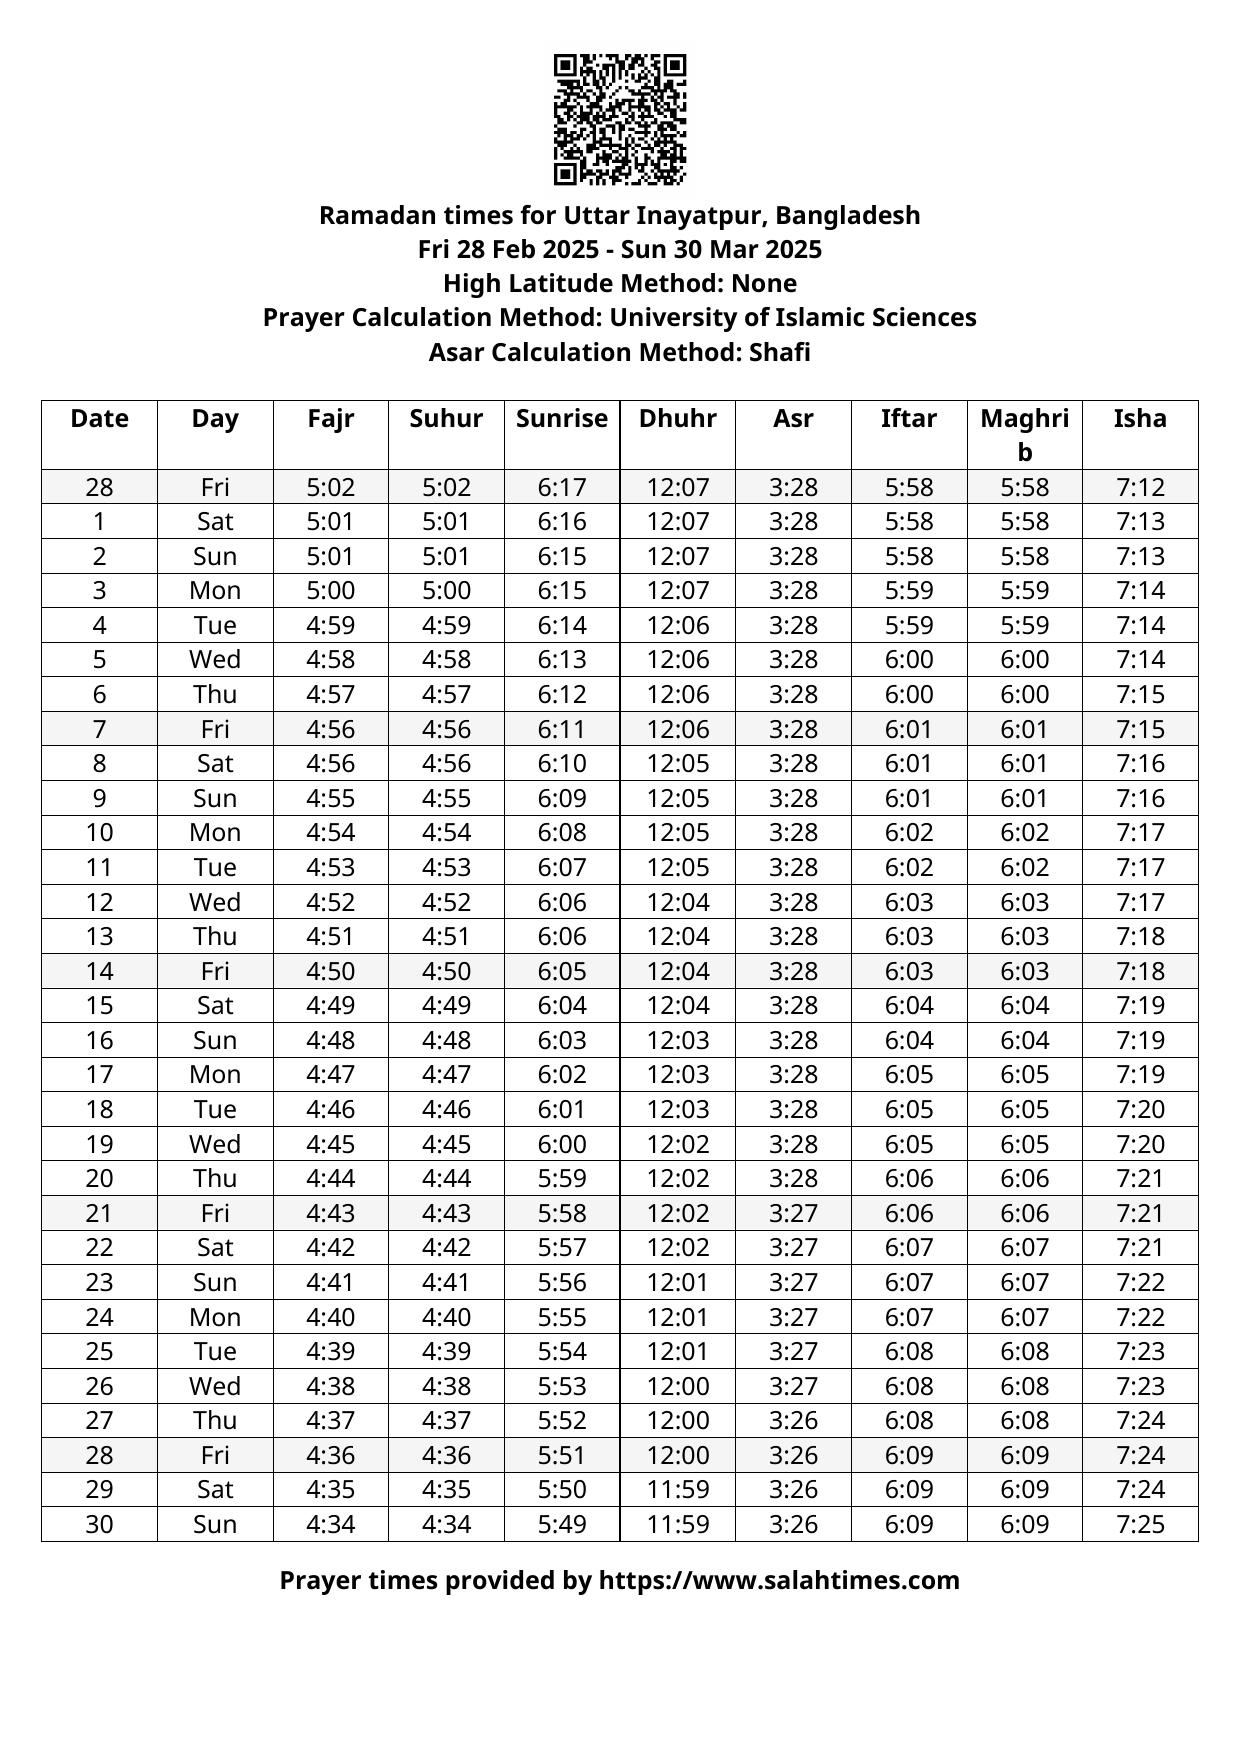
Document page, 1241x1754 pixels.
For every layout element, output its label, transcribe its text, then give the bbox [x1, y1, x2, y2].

table_header Day [158, 401, 273, 469]
table_cell 6:00 [505, 1127, 619, 1160]
table_cell 9 [42, 781, 157, 814]
table_cell 5:02 [389, 470, 504, 503]
table_cell Fri [158, 712, 273, 745]
table_cell 4:48 [389, 1023, 504, 1057]
table_cell 25 [42, 1334, 157, 1368]
table_cell 5:58 [968, 504, 1082, 538]
table_cell 5:01 [274, 504, 388, 538]
table_header Isha [1083, 401, 1198, 469]
table_cell 6:01 [968, 712, 1082, 745]
table_cell 6:04 [852, 1023, 967, 1057]
table_cell 12:03 [621, 1058, 735, 1091]
table_cell 12:00 [621, 1404, 735, 1437]
table_cell 7:23 [1083, 1334, 1198, 1368]
table_cell 6:03 [968, 919, 1082, 953]
table_cell 7:24 [1083, 1404, 1198, 1437]
table_cell 12:03 [621, 1023, 735, 1057]
table_cell 6:00 [968, 643, 1082, 676]
table_cell 12:00 [621, 1369, 735, 1402]
text Ramadan times for Uttar Inayatpur, Bangladesh [42, 198, 1198, 232]
table_cell 12:07 [621, 574, 735, 607]
table_cell 12:04 [621, 885, 735, 918]
table_cell 5:00 [389, 574, 504, 607]
table_cell 4:36 [274, 1438, 388, 1472]
table_cell 3:28 [736, 816, 851, 849]
table_cell 12:02 [621, 1231, 735, 1264]
table_header Suhur [389, 401, 504, 469]
table_cell 4:56 [389, 746, 504, 780]
table_cell 4:51 [274, 919, 388, 953]
table_cell 13 [42, 919, 157, 953]
table_cell Sun [158, 539, 273, 572]
table_cell 12:04 [621, 954, 735, 987]
table_cell 4:38 [389, 1369, 504, 1402]
table_cell 5:59 [852, 574, 967, 607]
table_cell 18 [42, 1092, 157, 1126]
table_cell Sun [158, 1507, 273, 1541]
table_cell 4:40 [274, 1300, 388, 1333]
table_cell 7:21 [1083, 1196, 1198, 1229]
table_cell Thu [158, 677, 273, 711]
table_cell Sat [158, 989, 273, 1022]
table_cell 6:06 [505, 919, 619, 953]
table_cell 3:26 [736, 1438, 851, 1472]
table_cell 3:28 [736, 470, 851, 503]
table_cell 4:35 [274, 1473, 388, 1506]
table_cell 6:05 [852, 1058, 967, 1091]
table_cell 4:57 [274, 677, 388, 711]
table_cell 7:13 [1083, 539, 1198, 572]
table_cell 7:22 [1083, 1265, 1198, 1299]
table_cell 6:03 [852, 919, 967, 953]
table_cell 12:06 [621, 677, 735, 711]
table_cell 5:59 [852, 608, 967, 642]
table_cell 3:28 [736, 643, 851, 676]
table_cell 12:01 [621, 1334, 735, 1368]
table_cell 3:27 [736, 1231, 851, 1264]
table_cell 3:28 [736, 781, 851, 814]
table_cell 27 [42, 1404, 157, 1437]
table_cell 12:07 [621, 470, 735, 503]
table_cell 6:03 [505, 1023, 619, 1057]
table_cell 6:01 [852, 746, 967, 780]
table_cell 7:24 [1083, 1438, 1198, 1472]
table_cell 6:09 [505, 781, 619, 814]
table_cell 7:14 [1083, 574, 1198, 607]
table_cell Sun [158, 1023, 273, 1057]
table_cell 4:52 [274, 885, 388, 918]
table_cell 12:07 [621, 539, 735, 572]
table_cell 12:05 [621, 746, 735, 780]
table_cell 12:02 [621, 1196, 735, 1229]
table_cell 12:05 [621, 781, 735, 814]
table_cell 6:09 [852, 1438, 967, 1472]
table_cell 6:06 [852, 1196, 967, 1229]
table_cell 6:08 [852, 1334, 967, 1368]
table_cell 5:58 [852, 539, 967, 572]
table_cell 6:01 [852, 712, 967, 745]
table_cell 6:07 [852, 1231, 967, 1264]
table_cell 12:04 [621, 989, 735, 1022]
table_cell 4:49 [274, 989, 388, 1022]
table_header Iftar [852, 401, 967, 469]
table_header Fajr [274, 401, 388, 469]
table_cell 4:59 [274, 608, 388, 642]
table_cell Fri [158, 470, 273, 503]
table_cell 3:28 [736, 1092, 851, 1126]
table_cell 6:07 [968, 1300, 1082, 1333]
table_cell Thu [158, 919, 273, 953]
table_cell 6:00 [852, 643, 967, 676]
table_cell 29 [42, 1473, 157, 1506]
table_cell 7:24 [1083, 1473, 1198, 1506]
table_cell 3:27 [736, 1265, 851, 1299]
table_cell Wed [158, 643, 273, 676]
table_cell 4:49 [389, 989, 504, 1022]
table_cell 6:13 [505, 643, 619, 676]
table_cell 6:04 [505, 989, 619, 1022]
table_cell Wed [158, 1369, 273, 1402]
table_cell 4:56 [389, 712, 504, 745]
table_cell 6:08 [505, 816, 619, 849]
table_cell 5:58 [968, 539, 1082, 572]
table_cell 4:43 [389, 1196, 504, 1229]
table_cell 6:02 [968, 816, 1082, 849]
text Prayer times provided by https://www.salahtimes.com [42, 1563, 1198, 1597]
text Asar Calculation Method: Shafi [42, 334, 1198, 368]
table_cell Sat [158, 1231, 273, 1264]
table_cell 7:17 [1083, 816, 1198, 849]
table_cell 7:21 [1083, 1231, 1198, 1264]
table_cell 7:19 [1083, 989, 1198, 1022]
table_cell 4:59 [389, 608, 504, 642]
table_cell 4:47 [389, 1058, 504, 1091]
table_cell 5:56 [505, 1265, 619, 1299]
table_cell 4:45 [389, 1127, 504, 1160]
table_cell 4:54 [389, 816, 504, 849]
table_cell 5:00 [274, 574, 388, 607]
table_cell 4:56 [274, 746, 388, 780]
table_cell 7:13 [1083, 504, 1198, 538]
table_cell 16 [42, 1023, 157, 1057]
table_cell 3:27 [736, 1196, 851, 1229]
table_cell 4:39 [274, 1334, 388, 1368]
table_cell 6:09 [852, 1473, 967, 1506]
table_cell 12:02 [621, 1161, 735, 1195]
table_cell 6:08 [968, 1334, 1082, 1368]
table_cell 7:25 [1083, 1507, 1198, 1541]
table_cell 12:05 [621, 816, 735, 849]
table_cell Wed [158, 1127, 273, 1160]
table_cell 6:07 [505, 850, 619, 884]
table_cell 7:17 [1083, 850, 1198, 884]
table_cell 7 [42, 712, 157, 745]
table_cell 6:03 [852, 885, 967, 918]
table_cell 6:14 [505, 608, 619, 642]
picture [542, 41, 699, 198]
table_cell 6:15 [505, 574, 619, 607]
table_cell 5:49 [505, 1507, 619, 1541]
table_cell 3:28 [736, 919, 851, 953]
table_cell 6:09 [968, 1438, 1082, 1472]
table_cell 6:15 [505, 539, 619, 572]
table_cell 7:22 [1083, 1300, 1198, 1333]
table_cell 15 [42, 989, 157, 1022]
table_cell 12:02 [621, 1127, 735, 1160]
table_header Maghrib [968, 401, 1082, 469]
table_header Dhuhr [621, 401, 735, 469]
table_cell 7:14 [1083, 643, 1198, 676]
table_cell 6:06 [968, 1196, 1082, 1229]
table_cell 7:15 [1083, 677, 1198, 711]
table_cell 12:06 [621, 643, 735, 676]
table_cell 3:28 [736, 574, 851, 607]
table_cell 4:47 [274, 1058, 388, 1091]
table_cell 6:07 [968, 1265, 1082, 1299]
table_cell 3:27 [736, 1300, 851, 1333]
table_cell 3:28 [736, 677, 851, 711]
table_cell 19 [42, 1127, 157, 1160]
table_cell 6 [42, 677, 157, 711]
table_cell 4:36 [389, 1438, 504, 1472]
table_cell 4:38 [274, 1369, 388, 1402]
table_cell 4:43 [274, 1196, 388, 1229]
table_cell 4:37 [389, 1404, 504, 1437]
table_cell 6:02 [852, 816, 967, 849]
table_cell 6:08 [968, 1369, 1082, 1402]
table_cell 6:01 [968, 746, 1082, 780]
table_cell 4:41 [274, 1265, 388, 1299]
table_cell 6:04 [852, 989, 967, 1022]
table_cell 3:28 [736, 1023, 851, 1057]
table_cell 4:48 [274, 1023, 388, 1057]
table_cell 6:08 [852, 1404, 967, 1437]
table_cell 7:16 [1083, 746, 1198, 780]
table_cell 4:51 [389, 919, 504, 953]
table_cell 4:53 [274, 850, 388, 884]
table_cell 26 [42, 1369, 157, 1402]
table_cell 6:17 [505, 470, 619, 503]
table_cell 5:58 [852, 504, 967, 538]
table_cell 4:55 [389, 781, 504, 814]
table_cell 3 [42, 574, 157, 607]
table_cell Thu [158, 1161, 273, 1195]
table_cell 3:28 [736, 539, 851, 572]
table_cell 4:42 [274, 1231, 388, 1264]
table_cell 4:34 [274, 1507, 388, 1541]
table_cell Fri [158, 954, 273, 987]
table_cell 4:52 [389, 885, 504, 918]
table_cell 3:28 [736, 608, 851, 642]
table_cell 3:26 [736, 1507, 851, 1541]
text High Latitude Method: None [42, 266, 1198, 300]
table_cell Tue [158, 1334, 273, 1368]
table_cell 6:03 [968, 885, 1082, 918]
table_cell 7:19 [1083, 1058, 1198, 1091]
table_cell 6:03 [852, 954, 967, 987]
table_cell 5:58 [852, 470, 967, 503]
table_cell 6:08 [968, 1404, 1082, 1437]
table_cell 5:59 [505, 1161, 619, 1195]
table_cell 5:01 [274, 539, 388, 572]
table_cell 6:00 [968, 677, 1082, 711]
table_cell 24 [42, 1300, 157, 1333]
table_cell 6:03 [968, 954, 1082, 987]
table_cell 12:03 [621, 1092, 735, 1126]
table_header Date [42, 401, 157, 469]
table_cell 4:35 [389, 1473, 504, 1506]
table_cell 3:26 [736, 1473, 851, 1506]
table_cell 3:28 [736, 712, 851, 745]
table_cell 6:07 [852, 1265, 967, 1299]
table_cell 6:12 [505, 677, 619, 711]
table_cell 5:51 [505, 1438, 619, 1472]
table_cell 20 [42, 1161, 157, 1195]
table_cell Sun [158, 781, 273, 814]
table_cell 6:00 [852, 677, 967, 711]
table_cell 4:57 [389, 677, 504, 711]
table_cell 6:02 [968, 850, 1082, 884]
table_cell 28 [42, 470, 157, 503]
table_cell 6:10 [505, 746, 619, 780]
table_cell Fri [158, 1196, 273, 1229]
table_cell 1 [42, 504, 157, 538]
table_cell 5:52 [505, 1404, 619, 1437]
table_cell 3:28 [736, 1161, 851, 1195]
table_cell 5:50 [505, 1473, 619, 1506]
table_cell 5:58 [505, 1196, 619, 1229]
table_cell Tue [158, 850, 273, 884]
table_cell 7:14 [1083, 608, 1198, 642]
table_cell 5:01 [389, 539, 504, 572]
table_cell 4:54 [274, 816, 388, 849]
table_cell 23 [42, 1265, 157, 1299]
table_cell 6:08 [852, 1369, 967, 1402]
table_cell 3:28 [736, 954, 851, 987]
table_cell 4:40 [389, 1300, 504, 1333]
table_cell 4:37 [274, 1404, 388, 1437]
table_cell 7:20 [1083, 1092, 1198, 1126]
table_cell 3:28 [736, 1127, 851, 1160]
table_cell Mon [158, 574, 273, 607]
table_cell 5:01 [389, 504, 504, 538]
table_cell Sat [158, 504, 273, 538]
table_cell 6:09 [968, 1473, 1082, 1506]
table_cell 6:06 [968, 1161, 1082, 1195]
table_cell 11 [42, 850, 157, 884]
table_cell 7:12 [1083, 470, 1198, 503]
table_cell 5:57 [505, 1231, 619, 1264]
table_cell 5:59 [968, 574, 1082, 607]
table_cell 3:28 [736, 1058, 851, 1091]
table_cell 5 [42, 643, 157, 676]
table_cell 12:01 [621, 1300, 735, 1333]
table_cell 12 [42, 885, 157, 918]
table_cell Sat [158, 746, 273, 780]
table_cell 4:34 [389, 1507, 504, 1541]
table_cell 11:59 [621, 1473, 735, 1506]
table_cell 4:45 [274, 1127, 388, 1160]
table_cell 12:05 [621, 850, 735, 884]
table_cell 7:23 [1083, 1369, 1198, 1402]
table_cell Mon [158, 1300, 273, 1333]
table_cell 4:55 [274, 781, 388, 814]
table_cell 4:46 [274, 1092, 388, 1126]
table_cell 4:44 [389, 1161, 504, 1195]
table_cell 6:07 [852, 1300, 967, 1333]
table_cell 4:46 [389, 1092, 504, 1126]
table_cell 7:17 [1083, 885, 1198, 918]
table_header Sunrise [505, 401, 619, 469]
table_cell 10 [42, 816, 157, 849]
table_cell 6:04 [968, 1023, 1082, 1057]
table_cell 6:16 [505, 504, 619, 538]
table_cell 28 [42, 1438, 157, 1472]
table_cell 5:53 [505, 1369, 619, 1402]
table_cell 14 [42, 954, 157, 987]
table_cell 4:53 [389, 850, 504, 884]
table_cell 4:44 [274, 1161, 388, 1195]
table_cell 8 [42, 746, 157, 780]
table_cell 11:59 [621, 1507, 735, 1541]
table_cell 6:09 [852, 1507, 967, 1541]
table_cell 3:27 [736, 1369, 851, 1402]
table_cell 6:01 [968, 781, 1082, 814]
table_cell 6:01 [505, 1092, 619, 1126]
table_cell 5:54 [505, 1334, 619, 1368]
table_cell 21 [42, 1196, 157, 1229]
table_cell 7:21 [1083, 1161, 1198, 1195]
table_cell 6:02 [505, 1058, 619, 1091]
table_cell 6:05 [505, 954, 619, 987]
table_cell 12:06 [621, 608, 735, 642]
table_cell 6:07 [968, 1231, 1082, 1264]
table_cell 22 [42, 1231, 157, 1264]
table_cell 5:55 [505, 1300, 619, 1333]
table_cell 6:06 [505, 885, 619, 918]
table_cell 6:04 [968, 989, 1082, 1022]
table_cell 3:28 [736, 746, 851, 780]
table_cell 6:01 [852, 781, 967, 814]
table_cell 3:26 [736, 1404, 851, 1437]
table_cell 12:01 [621, 1265, 735, 1299]
table_cell Tue [158, 1092, 273, 1126]
table_cell 4:58 [274, 643, 388, 676]
table_cell 4:50 [389, 954, 504, 987]
table_cell 6:02 [852, 850, 967, 884]
table_cell 4:39 [389, 1334, 504, 1368]
table_cell 3:28 [736, 885, 851, 918]
table_cell 6:05 [852, 1127, 967, 1160]
table_cell 12:04 [621, 919, 735, 953]
table_cell 6:09 [968, 1507, 1082, 1541]
table_cell 4:56 [274, 712, 388, 745]
table_cell 4:42 [389, 1231, 504, 1264]
table_cell Mon [158, 816, 273, 849]
table_cell 6:05 [968, 1058, 1082, 1091]
table_header Asr [736, 401, 851, 469]
table_cell 3:27 [736, 1334, 851, 1368]
table_cell 3:28 [736, 989, 851, 1022]
table_cell 4:58 [389, 643, 504, 676]
table_cell 4:50 [274, 954, 388, 987]
table_cell 2 [42, 539, 157, 572]
table_cell Wed [158, 885, 273, 918]
table_cell 12:00 [621, 1438, 735, 1472]
table_cell Tue [158, 608, 273, 642]
table_cell 5:58 [968, 470, 1082, 503]
table_cell 5:59 [968, 608, 1082, 642]
table_cell 6:05 [852, 1092, 967, 1126]
table_cell 7:20 [1083, 1127, 1198, 1160]
table_cell 4:41 [389, 1265, 504, 1299]
table_cell Fri [158, 1438, 273, 1472]
table_cell 4 [42, 608, 157, 642]
table_cell 7:19 [1083, 1023, 1198, 1057]
table_cell 6:11 [505, 712, 619, 745]
table_cell 12:06 [621, 712, 735, 745]
table_cell 3:28 [736, 504, 851, 538]
table_cell Thu [158, 1404, 273, 1437]
table_cell 7:15 [1083, 712, 1198, 745]
table_cell 7:16 [1083, 781, 1198, 814]
table_cell 17 [42, 1058, 157, 1091]
table_cell 6:06 [852, 1161, 967, 1195]
table_cell 6:05 [968, 1127, 1082, 1160]
table_cell 7:18 [1083, 954, 1198, 987]
table_cell 7:18 [1083, 919, 1198, 953]
table_cell 3:28 [736, 850, 851, 884]
text Fri 28 Feb 2025 - Sun 30 Mar 2025 [42, 232, 1198, 266]
table_cell 12:07 [621, 504, 735, 538]
table_cell Sun [158, 1265, 273, 1299]
table_cell 30 [42, 1507, 157, 1541]
table_cell 5:02 [274, 470, 388, 503]
table_cell Mon [158, 1058, 273, 1091]
text Prayer Calculation Method: University of Islamic Sciences [42, 300, 1198, 334]
table_cell 6:05 [968, 1092, 1082, 1126]
table_cell Sat [158, 1473, 273, 1506]
